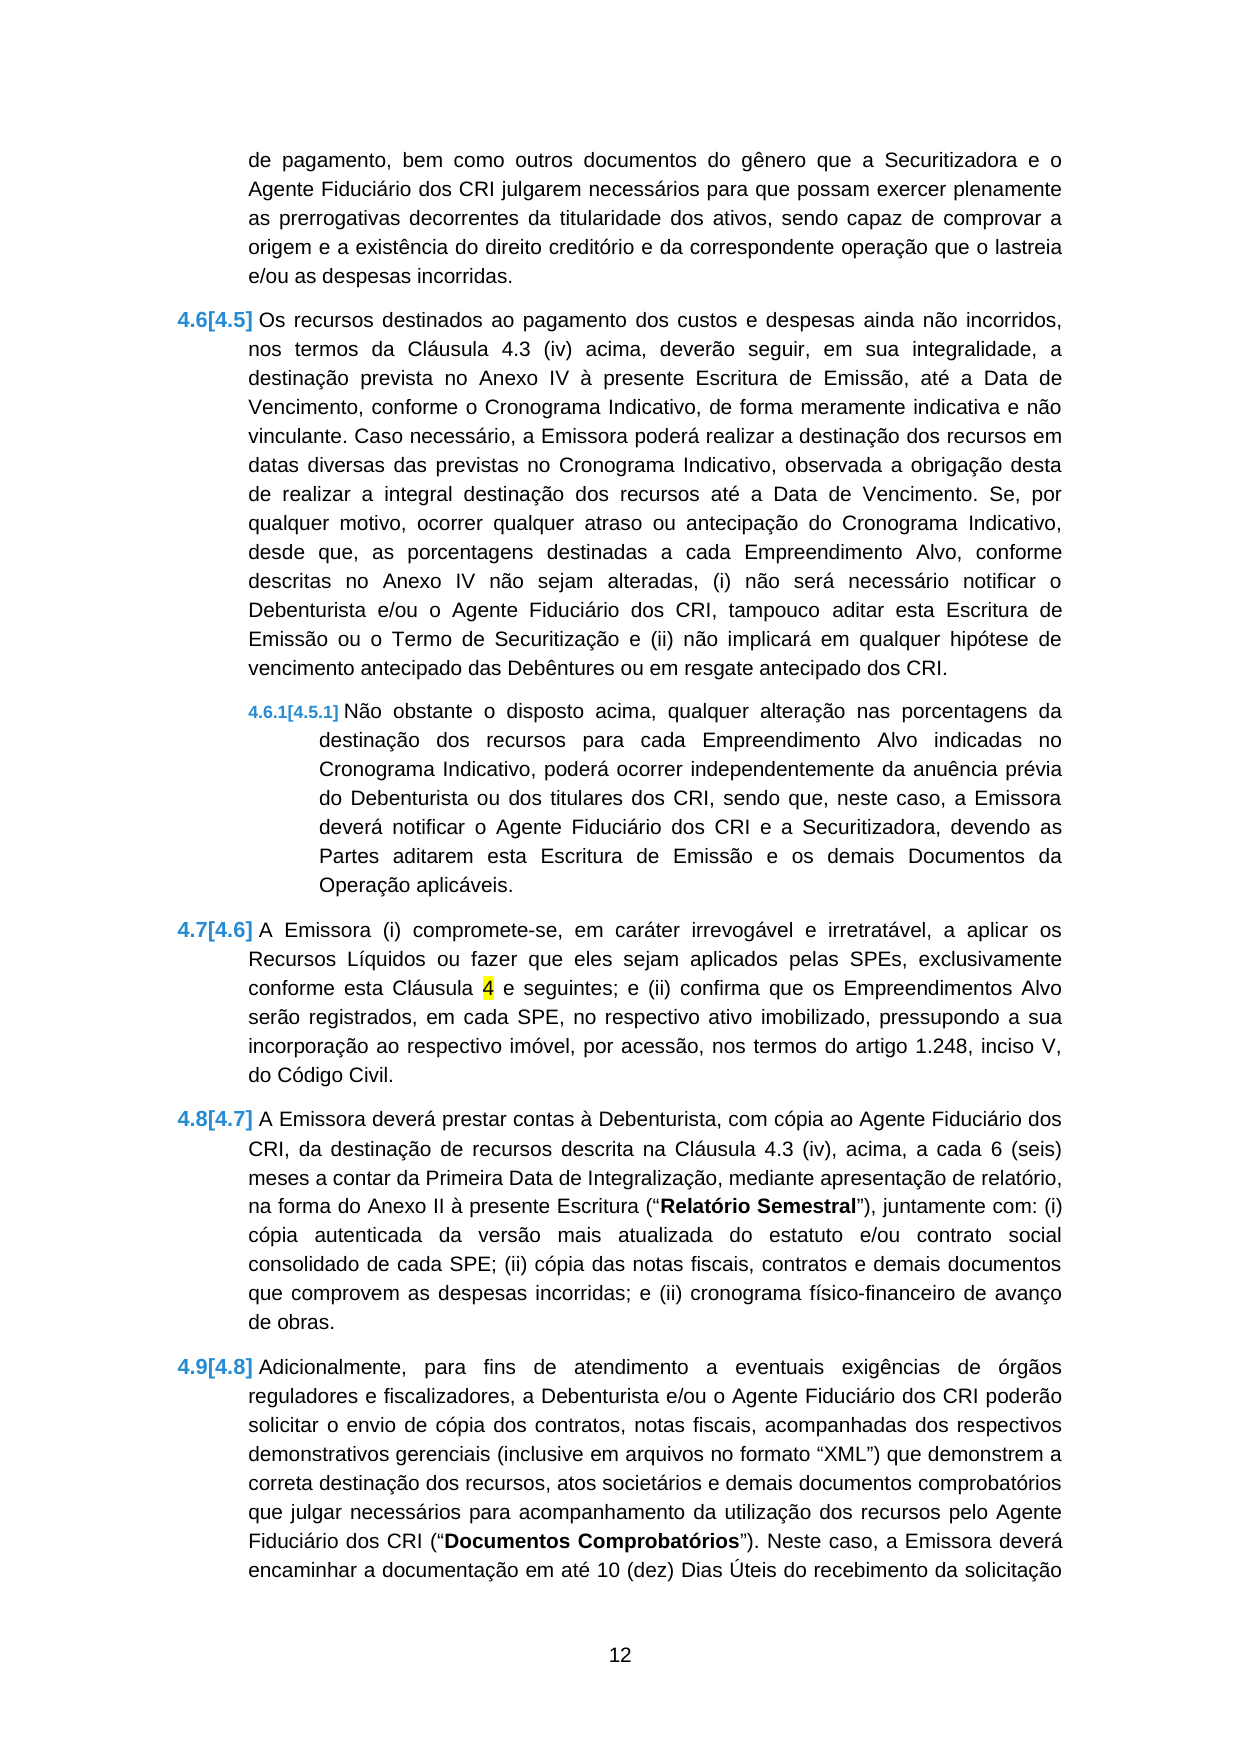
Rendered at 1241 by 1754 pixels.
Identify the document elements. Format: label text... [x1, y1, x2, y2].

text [177, 148, 1063, 287]
text Os recursos destinados ao pagamento dos custos e despesas ainda não incorridos, nos termos da Cláusula 4.3 (iv) acima, deverão seguir, em sua integralidade, a destinação prevista no Anexo IV à presente Escritura de Emissão, até a Data de Vencimento, conforme o Cronograma Indicativo, de forma meramente indicativa e não vinculante. Caso necessário, a Emissora poderá realizar a destinação dos recursos em datas diversas das previstas no Cronograma Indicativo, observada a obrigação desta de realizar a integral destinação dos recursos até a Data de Vencimento. Se, por qualquer motivo, ocorrer qualquer atraso ou antecipação do Cronograma Indicativo, desde que, as porcentagens destinadas a cada Empreendimento Alvo, conforme descritas no Anexo IV não sejam alteradas, (i) não será necessário notificar o Debenturista e/ou o Agente Fiduciário dos CRI, tampouco aditar esta Escritura de Emissão ou o Termo de Securitização e (ii) não implicará em qualquer hipótese de vencimento antecipado das Debêntures ou em resgate antecipado dos CRI. [177, 307, 1063, 680]
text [177, 1354, 1063, 1582]
text A Emissora deverá prestar contas à Debenturista, com cópia ao Agente Fiduciário dos CRI, da destinação de recursos descrita na Cláusula 4.3 (iv), acima, a cada 6 (seis) meses a contar da Primeira Data de Integralização, mediante apresentação de relatório, na forma do Anexo II à presente Escritura (“Relatório Semestral”), juntamente com: (i) cópia autenticada da versão mais atualizada do estatuto e/ou contrato social consolidado de cada SPE; (ii) cópia das notas fiscais, contratos e demais documentos que comprovem as despesas incorridas; e (ii) cronograma físico-financeiro de avanço de obras. [177, 1106, 1063, 1334]
text A Emissora (i) compromete-se, em caráter irrevogável e irretratável, a aplicar os Recursos Líquidos ou fazer que eles sejam aplicados pelas SPEs, exclusivamente conforme esta Cláusula 4 e seguintes; e (ii) confirma que os Empreendimentos Alvo serão registrados, em cada SPE, no respectivo ativo imobilizado, pressupondo a sua incorporação ao respectivo imóvel, por acessão, nos termos do artigo 1.248, inciso V, do Código Civil. [177, 917, 1063, 1087]
text Não obstante o disposto acima, qualquer alteração nas porcentagens da destinação dos recursos para cada Empreendimento Alvo indicadas no Cronograma Indicativo, poderá ocorrer independentemente da anuência prévia do Debenturista ou dos titulares dos CRI, sendo que, neste caso, a Emissora deverá notificar o Agente Fiduciário dos CRI e a Securitizadora, devendo as Partes aditarem esta Escritura de Emissão e os demais Documentos da Operação aplicáveis. [248, 699, 1063, 897]
